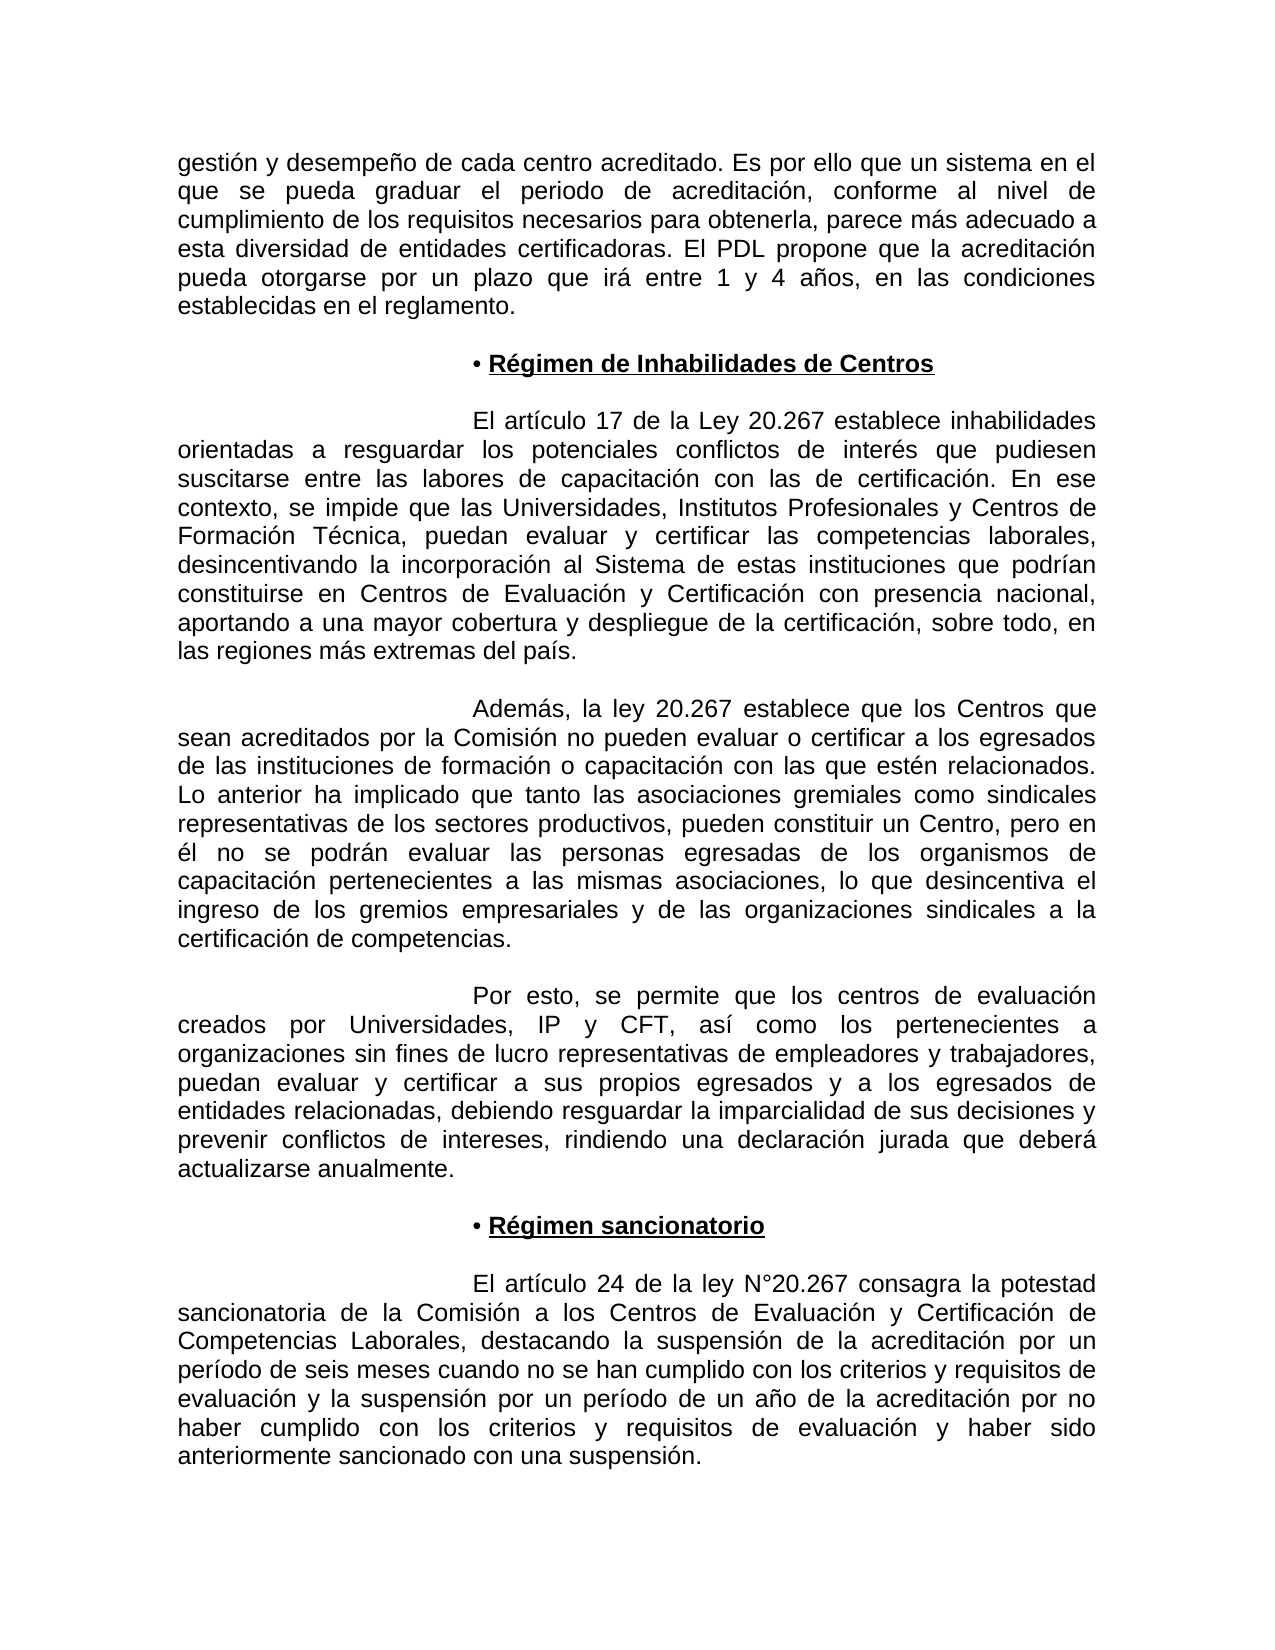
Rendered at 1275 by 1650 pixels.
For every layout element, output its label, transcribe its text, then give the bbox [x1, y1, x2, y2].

text • Régimen de Inhabilidades de Centros [177, 349, 1098, 378]
text Por esto, se permite que los centros de evaluación creados por Universidades, IP y CFT, así como los pertenecientes a organizaciones sin fines de lucro representativas de empleadores y trabajadores, puedan evaluar y certificar a sus propios egresados y a los egresados de entidades relacionadas, debiendo resguardar la imparcialidad de sus decisiones y prevenir conflictos de intereses, rindiendo una declaración jurada que deberá actualizarse anualmente. [177, 981, 1098, 1183]
text El artículo 24 de la ley N°20.267 consagra la potestad sancionatoria de la Comisión a los Centros de Evaluación y Certificación de Competencias Laborales, destacando la suspensión de la acreditación por un período de seis meses cuando no se han cumplido con los criterios y requisitos de evaluación y la suspensión por un período de un año de la acreditación por no haber cumplido con los criterios y requisitos de evaluación y haber sido anteriormente sancionado con una suspensión. [177, 1269, 1098, 1470]
text Además, la ley 20.267 establece que los Centros que sean acreditados por la Comisión no pueden evaluar o certificar a los egresados de las instituciones de formación o capacitación con las que estén relacionados. Lo anterior ha implicado que tanto las asociaciones gremiales como sindicales representativas de los sectores productivos, pueden constituir un Centro, pero en él no se podrán evaluar las personas egresadas de los organismos de capacitación pertenecientes a las mismas asociaciones, lo que desincentiva el ingreso de los gremios empresariales y de las organizaciones sindicales a la certificación de competencias. [177, 694, 1098, 953]
text El artículo 17 de la Ley 20.267 establece inhabilidades orientadas a resguardar los potenciales conflictos de interés que pudiesen suscitarse entre las labores de capacitación con las de certificación. En ese contexto, se impide que las Universidades, Institutos Profesionales y Centros de Formación Técnica, puedan evaluar y certificar las competencias laborales, desincentivando la incorporación al Sistema de estas instituciones que podrían constituirse en Centros de Evaluación y Certificación con presencia nacional, aportando a una mayor cobertura y despliegue de la certificación, sobre todo, en las regiones más extremas del país. [177, 406, 1098, 665]
text • Régimen sancionatorio [177, 1211, 1098, 1240]
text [177, 148, 1098, 320]
